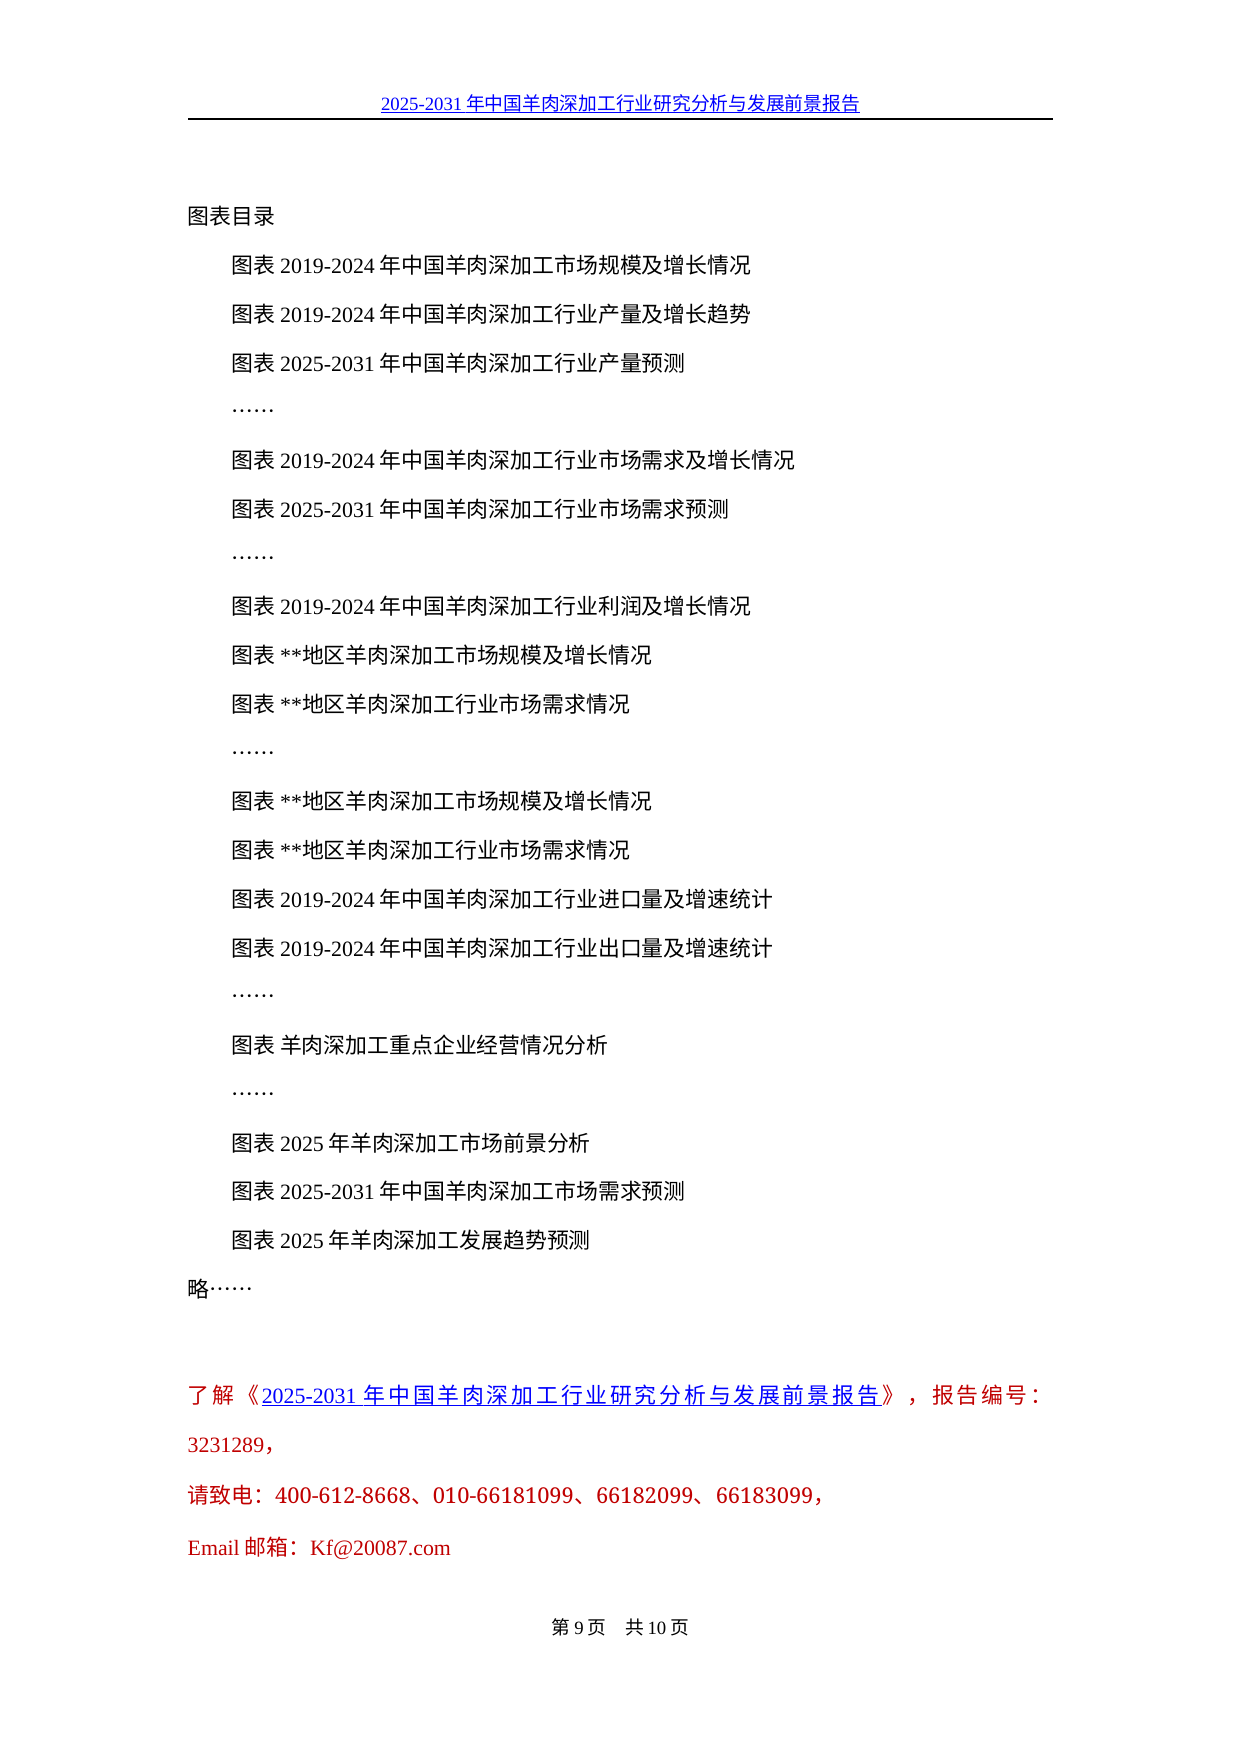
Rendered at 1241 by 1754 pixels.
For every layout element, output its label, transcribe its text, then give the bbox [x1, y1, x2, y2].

text 请致电：400-612-8668、010-66181099、66182099、66183099， [187, 1478, 1053, 1511]
text Email邮箱：Kf@20087.com [187, 1530, 1053, 1562]
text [187, 150, 1053, 1304]
text 了解《2025-2031年中国羊肉深加工行业研究分析与发展前景报告》，报告编号：3231289， [187, 1378, 1053, 1459]
